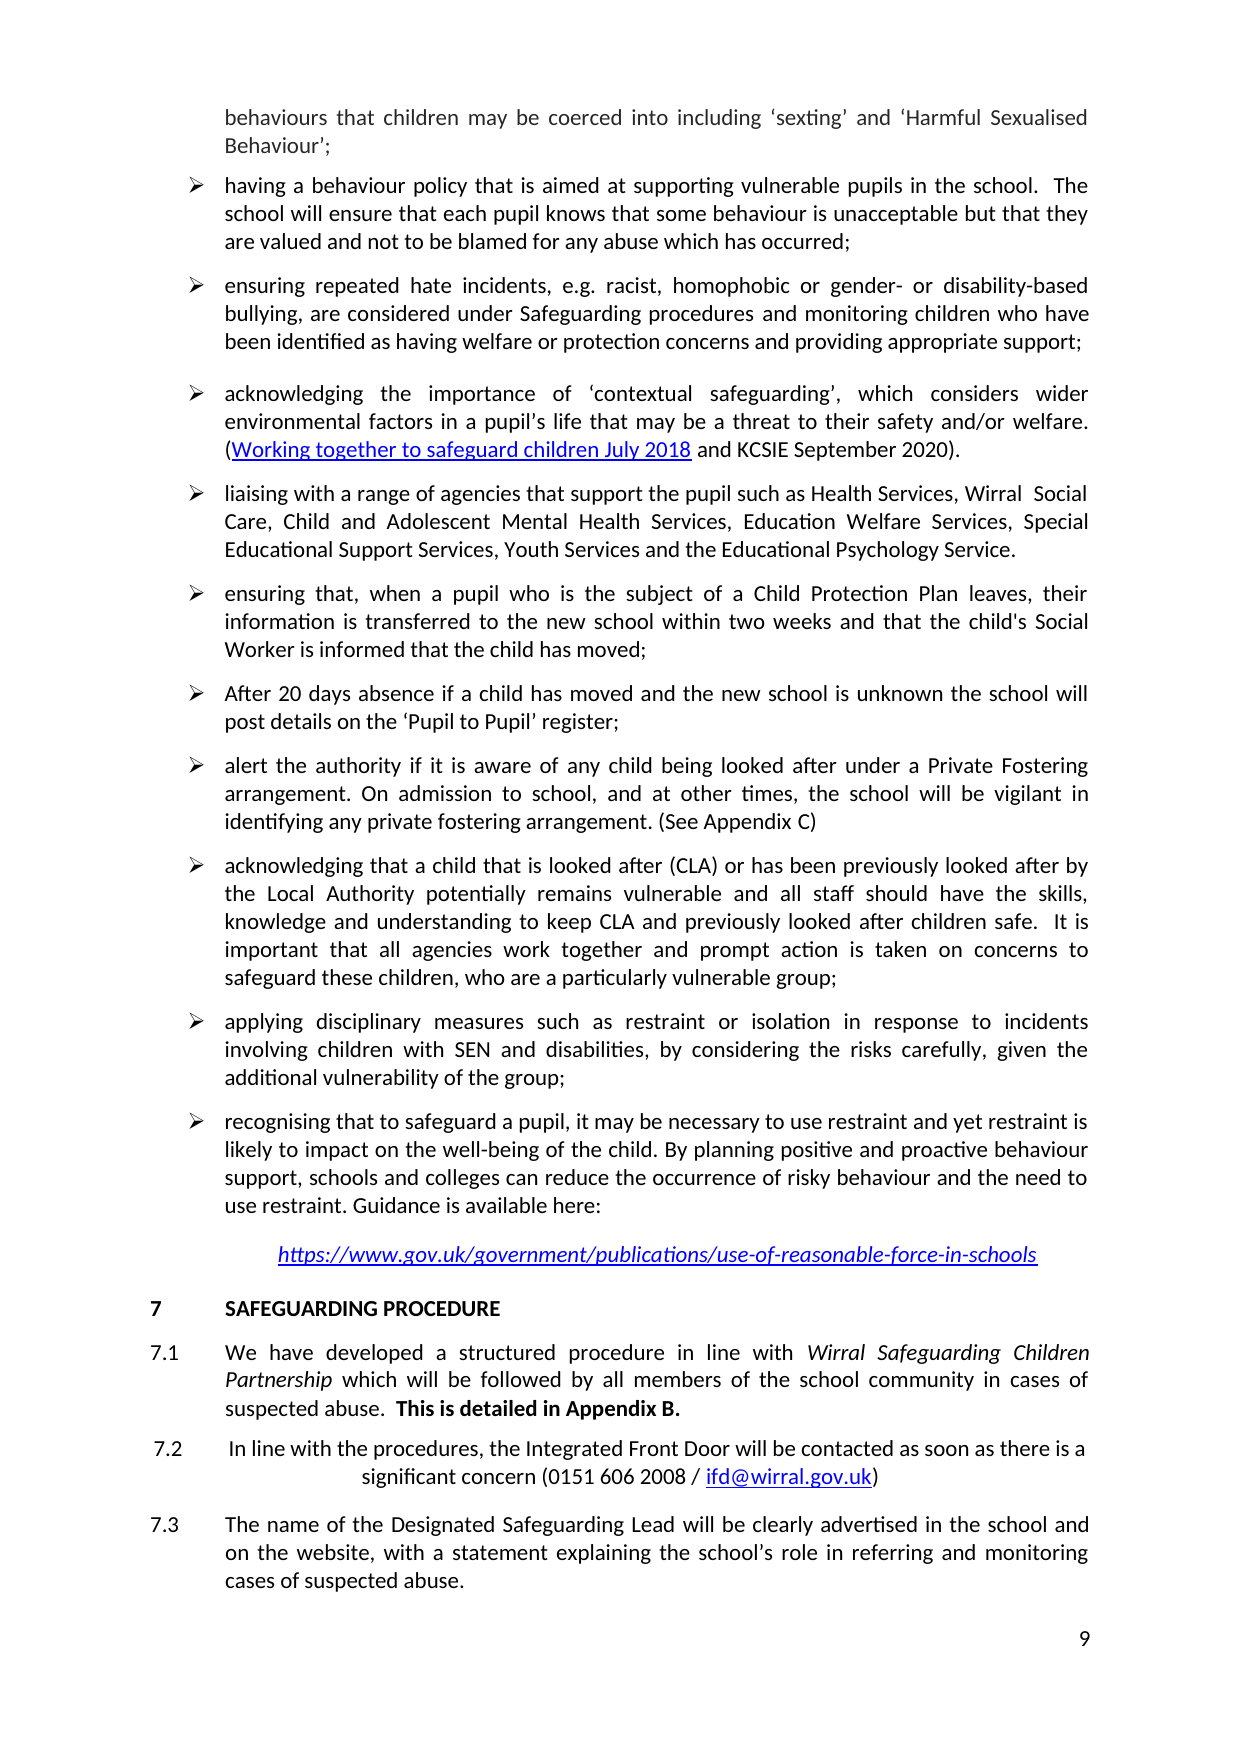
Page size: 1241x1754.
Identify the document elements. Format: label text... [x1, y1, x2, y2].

text 7.2 In line with the procedures, the Integrated Front Door will be contacted as soon as there is a significant concern (0151 606 2008 / ifd@wirral.gov.uk) [150, 1434, 1090, 1490]
list ensuring repeated hate incidents, e.g. racist, homophobic or gender- or disability-based bullying, are considered under Safeguarding procedures and monitoring children who have been identified as having welfare or protection concerns and providing appropriate support; [187, 271, 1090, 355]
list acknowledging the importance of ‘contextual safeguarding’, which considers wider environmental factors in a pupil’s life that may be a threat to their safety and/or welfare. (Working together to safeguard children July 2018 and KCSIE September 2020). [187, 379, 1090, 463]
list applying disciplinary measures such as restraint or isolation in response to incidents involving children with SEN and disabilities, by considering the risks carefully, given the additional vulnerability of the group; [187, 1007, 1090, 1091]
list alert the authority if it is aware of any child being looked after under a Private Fostering arrangement. On admission to school, and at other times, the school will be vigilant in identifying any private fostering arrangement. (See Appendix C) [187, 751, 1090, 835]
list having a behaviour policy that is aimed at supporting vulnerable pupils in the school. The school will ensure that each pupil knows that some behaviour is unacceptable but that they are valued and not to be blamed for any abuse which has occurred; [187, 171, 1090, 255]
text 7.1 We have developed a structured procedure in line with Wirral Safeguarding Children Partnership which will be followed by all members of the school community in cases of suspected abuse. This is detailed in Appendix B. [150, 1338, 1090, 1422]
list recognising that to safeguard a pupil, it may be necessary to use restraint and yet restraint is likely to impact on the well-being of the child. By planning positive and proactive behaviour support, schools and colleges can reduce the occurrence of risky behaviour and the need to use restraint. Guidance is available here: [187, 1107, 1090, 1219]
list After 20 days absence if a child has moved and the new school is unknown the school will post details on the ‘Pupil to Pupil’ register; [187, 679, 1090, 735]
text https://www.gov.uk/government/publications/use-of-reasonable-force-in-schools [225, 1240, 1090, 1268]
list acknowledging that a child that is looked after (CLA) or has been previously looked after by the Local Authority potentially remains vulnerable and all staff should have the skills, knowledge and understanding to keep CLA and previously looked after children safe. It is important that all agencies work together and prompt action is taken on concerns to safeguard these children, who are a particularly vulnerable group; [187, 851, 1090, 991]
list ensuring that, when a pupil who is the subject of a Child Protection Plan leaves, their information is transferred to the new school within two weeks and that the child's Social Worker is informed that the child has moved; [187, 579, 1090, 663]
list liaising with a range of agencies that support the pupil such as Health Services, Wirral Social Care, Child and Adolescent Mental Health Services, Education Welfare Services, Special Educational Support Services, Youth Services and the Educational Psychology Service. [187, 479, 1090, 563]
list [187, 103, 1090, 159]
text 7.3 The name of the Designated Safeguarding Lead will be clearly advertised in the school and on the website, with a statement explaining the school’s role in referring and monitoring cases of suspected abuse. [150, 1510, 1090, 1594]
text 7 SAFEGUARDING PROCEDURE [150, 1294, 1090, 1322]
